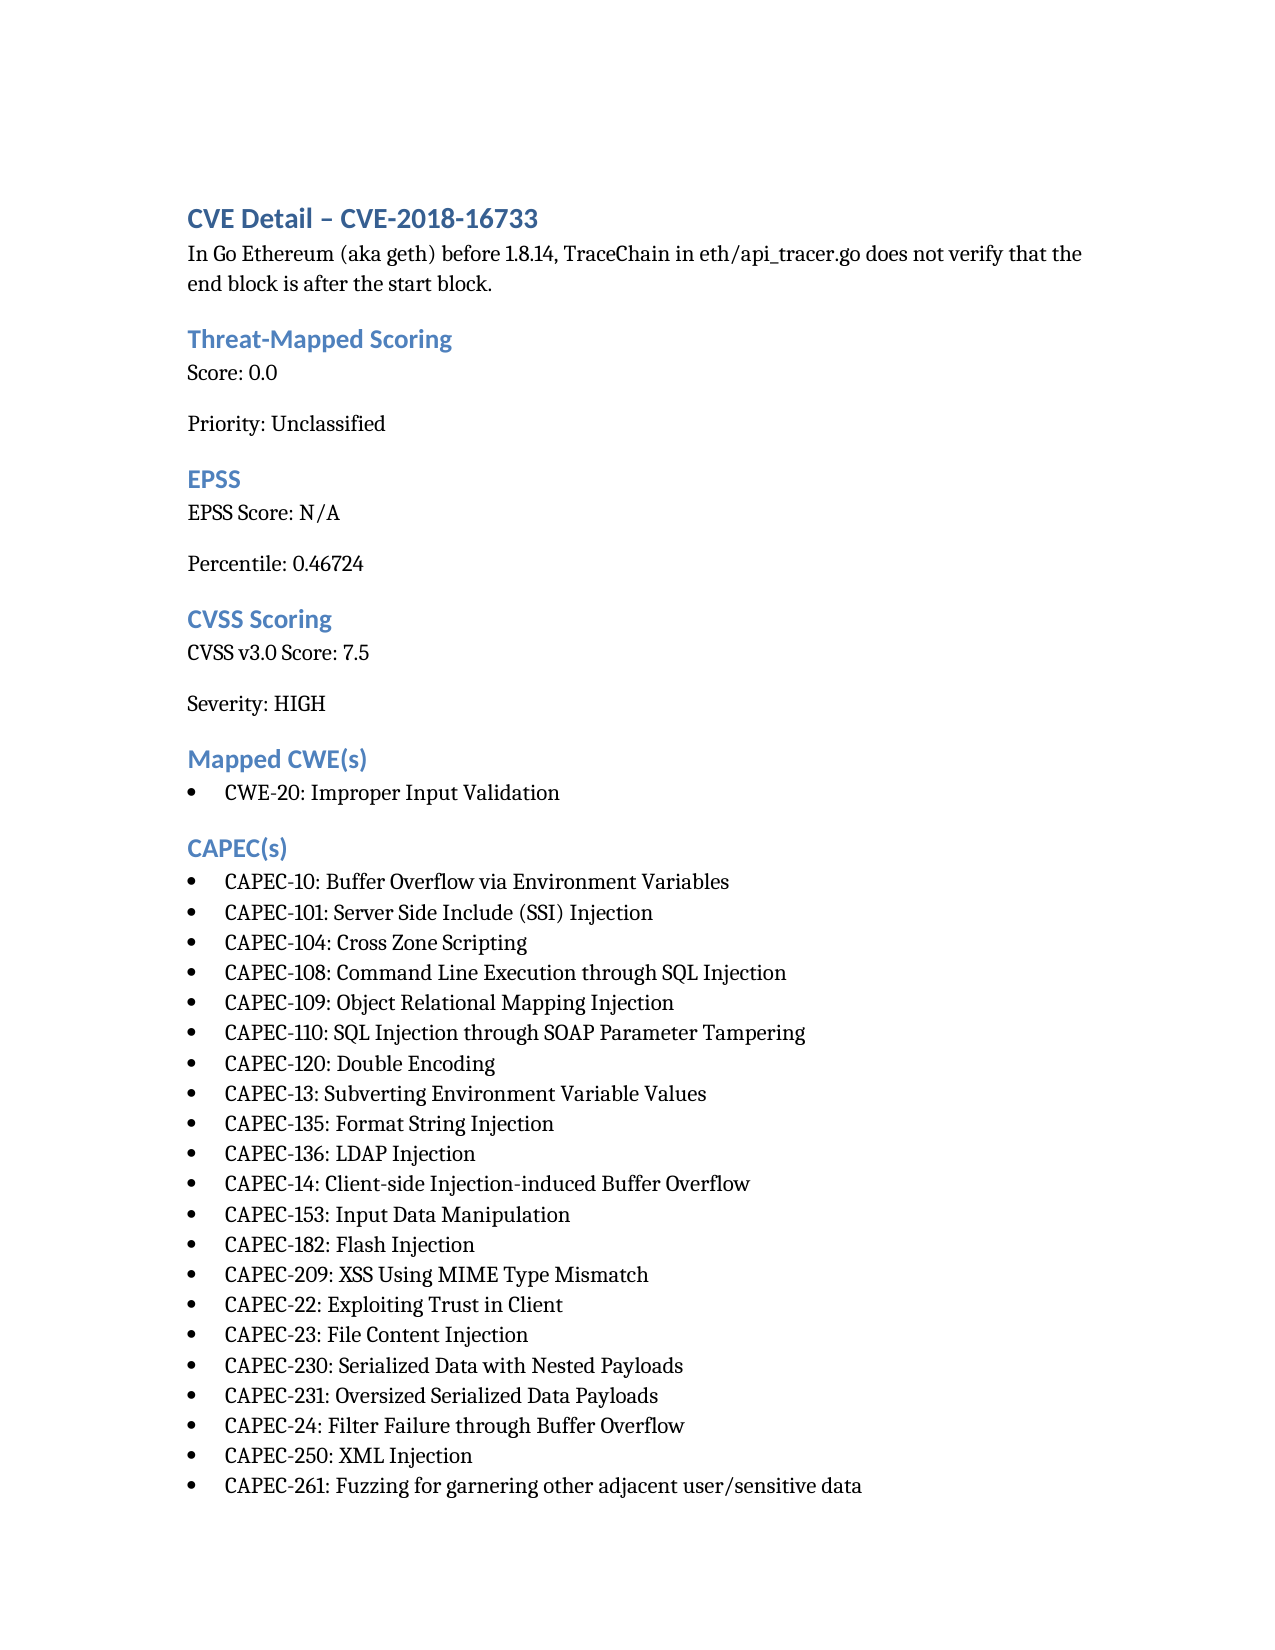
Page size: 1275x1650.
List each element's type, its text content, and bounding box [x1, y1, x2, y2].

subtitle CVE Detail – CVE-2018-16733 [187, 200, 1087, 236]
subtitle Mapped CWE(s) [187, 742, 1087, 775]
list CAPEC-136: LDAP Injection [187, 1141, 1087, 1167]
list CAPEC-230: Serialized Data with Nested Payloads [187, 1352, 1087, 1379]
list CAPEC-104: Cross Zone Scripting [187, 929, 1087, 956]
subtitle Threat-Mapped Scoring [187, 322, 1087, 355]
subtitle EPSS [187, 462, 1087, 495]
list CAPEC-101: Server Side Include (SSI) Injection [187, 899, 1087, 926]
list CAPEC-13: Subverting Environment Variable Values [187, 1081, 1087, 1107]
list CAPEC-209: XSS Using MIME Type Mismatch [187, 1262, 1087, 1288]
text Severity: HIGH [187, 691, 1087, 717]
list CAPEC-24: Filter Failure through Buffer Overflow [187, 1413, 1087, 1439]
subtitle CVSS Scoring [187, 602, 1087, 635]
list CAPEC-135: Format String Injection [187, 1111, 1087, 1137]
list CAPEC-108: Command Line Execution through SQL Injection [187, 960, 1087, 986]
list CAPEC-23: File Content Injection [187, 1322, 1087, 1348]
list CAPEC-250: XML Injection [187, 1443, 1087, 1469]
text Percentile: 0.46724 [187, 551, 1087, 577]
text Priority: Unclassified [187, 411, 1087, 437]
subtitle CAPEC(s) [187, 831, 1087, 864]
list CAPEC-120: Double Encoding [187, 1050, 1087, 1077]
list CAPEC-110: SQL Injection through SOAP Parameter Tampering [187, 1020, 1087, 1046]
text EPSS Score: N/A [187, 500, 1087, 526]
list CAPEC-261: Fuzzing for garnering other adjacent user/sensitive data [187, 1473, 1087, 1499]
text Score: 0.0 [187, 360, 1087, 386]
list CAPEC-109: Object Relational Mapping Injection [187, 990, 1087, 1016]
list CAPEC-153: Input Data Manipulation [187, 1201, 1087, 1228]
list CAPEC-14: Client-side Injection-induced Buffer Overflow [187, 1171, 1087, 1197]
list CWE-20: Improper Input Validation [187, 780, 1087, 806]
text CVSS v3.0 Score: 7.5 [187, 640, 1087, 666]
list CAPEC-22: Exploiting Trust in Client [187, 1292, 1087, 1318]
list CAPEC-182: Flash Injection [187, 1232, 1087, 1258]
list CAPEC-10: Buffer Overflow via Environment Variables [187, 869, 1087, 895]
list CAPEC-231: Oversized Serialized Data Payloads [187, 1383, 1087, 1409]
text In Go Ethereum (aka geth) before 1.8.14, TraceChain in eth/api_tracer.go does not verify that the end block is after the start block. [187, 241, 1087, 297]
